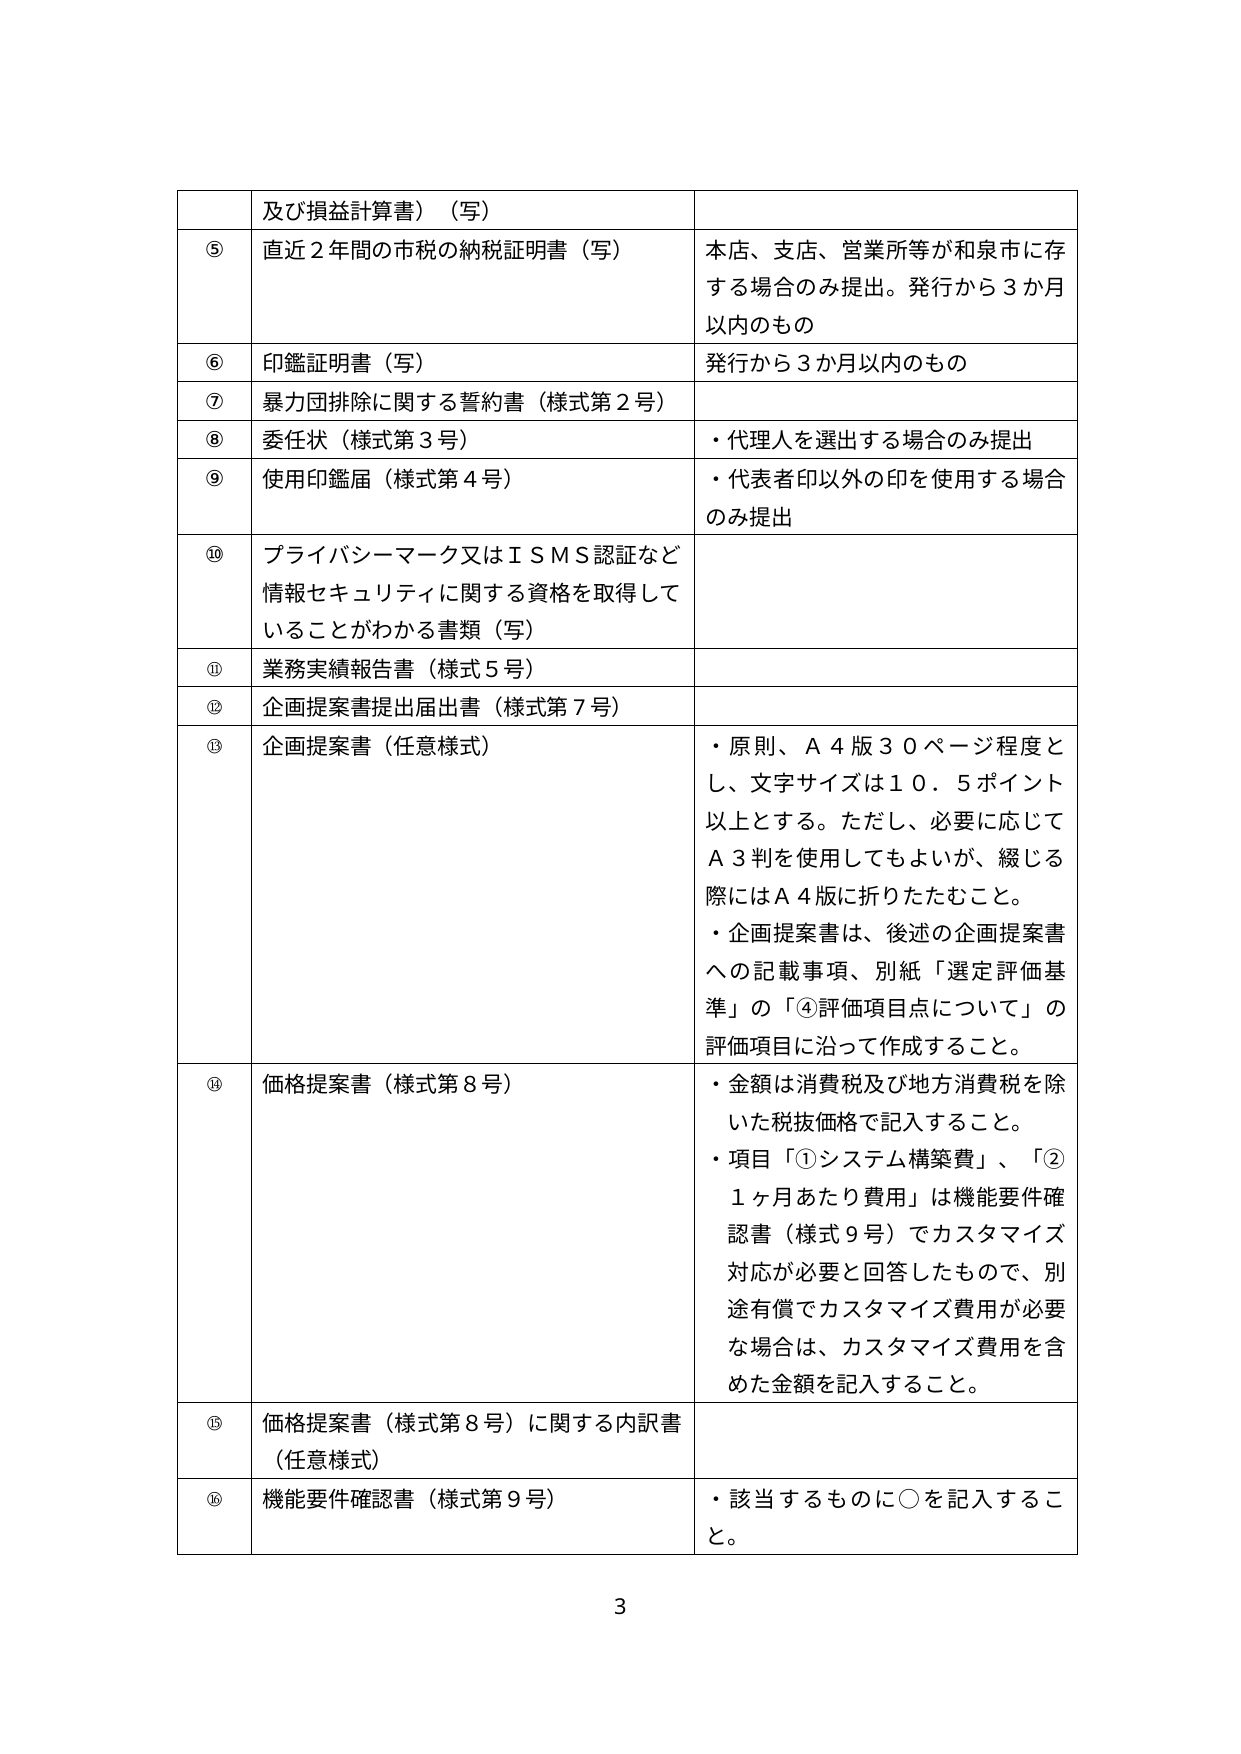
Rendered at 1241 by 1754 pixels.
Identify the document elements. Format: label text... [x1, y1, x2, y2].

table_cell 直近２年間の市税の納税証明書（写） [252, 230, 694, 342]
table_cell 発行から３か月以内のもの [695, 344, 1077, 381]
table_cell 業務実績報告書（様式５号） [252, 649, 694, 686]
table_cell 暴力団排除に関する誓約書（様式第２号） [252, 382, 694, 419]
table_cell プライバシーマーク又はＩＳＭＳ認証など情報セキュリティに関する資格を取得していることがわかる書類（写） [252, 535, 694, 648]
table_cell 価格提案書（様式第８号） [252, 1064, 694, 1402]
table_cell 機能要件確認書（様式第９号） [252, 1479, 694, 1554]
table_cell ⑬ [178, 726, 251, 1063]
table_cell ⑫ [178, 687, 251, 725]
table_cell [695, 649, 1077, 686]
table_cell ⑩ [178, 535, 251, 648]
table_cell ⑨ [178, 459, 251, 534]
table_cell ⑪ [178, 649, 251, 686]
table_cell [695, 687, 1077, 725]
table_cell 本店、支店、営業所等が和泉市に存する場合のみ提出。発行から３か月以内のもの [695, 230, 1077, 342]
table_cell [695, 1479, 1077, 1554]
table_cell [252, 191, 694, 229]
table_cell [695, 382, 1077, 419]
table_cell 企画提案書（任意様式） [252, 726, 694, 1063]
table_cell [695, 1403, 1077, 1478]
table_cell 使用印鑑届（様式第４号） [252, 459, 694, 534]
table_cell 企画提案書提出届出書（様式第7号） [252, 687, 694, 725]
table_cell [695, 535, 1077, 648]
table_cell ⑯ [178, 1479, 251, 1554]
table_cell ・金額は消費税及び地方消費税を除いた税抜価格で記入すること。 ・項目「①システム構築費」、「②１ヶ月あたり費用」は機能要件確認書（様式9号）でカスタマイズ対応が必要と回答したもので、別途有償でカスタマイズ費用が必要な場合は、カスタマイズ費用を含めた金額を記入すること。 [695, 1064, 1077, 1402]
table_cell ⑤ [178, 230, 251, 342]
table_cell ⑭ [178, 1064, 251, 1402]
table_cell ・代理人を選出する場合のみ提出 [695, 421, 1077, 458]
table_cell ・原則、Ａ４版３０ページ程度とし、文字サイズは１０．５ポイント以上とする。ただし、必要に応じてＡ３判を使用してもよいが、綴じる際にはＡ４版に折りたたむこと。 ・企画提案書は、後述の企画提案書への記載事項、別紙「選定評価基準」の「④評価項目点について」の評価項目に沿って作成すること。 [695, 726, 1077, 1063]
table_cell ⑦ [178, 382, 251, 419]
table_cell ④ [178, 191, 251, 229]
table_cell 価格提案書（様式第８号）に関する内訳書（任意様式） [252, 1403, 694, 1478]
table_cell ・代表者印以外の印を使用する場合のみ提出 [695, 459, 1077, 534]
table_cell [695, 191, 1077, 229]
table_cell ⑮ [178, 1403, 251, 1478]
table_cell ⑥ [178, 344, 251, 381]
table_cell 委任状（様式第３号） [252, 421, 694, 458]
table_cell ⑧ [178, 421, 251, 458]
table_cell 印鑑証明書（写） [252, 344, 694, 381]
